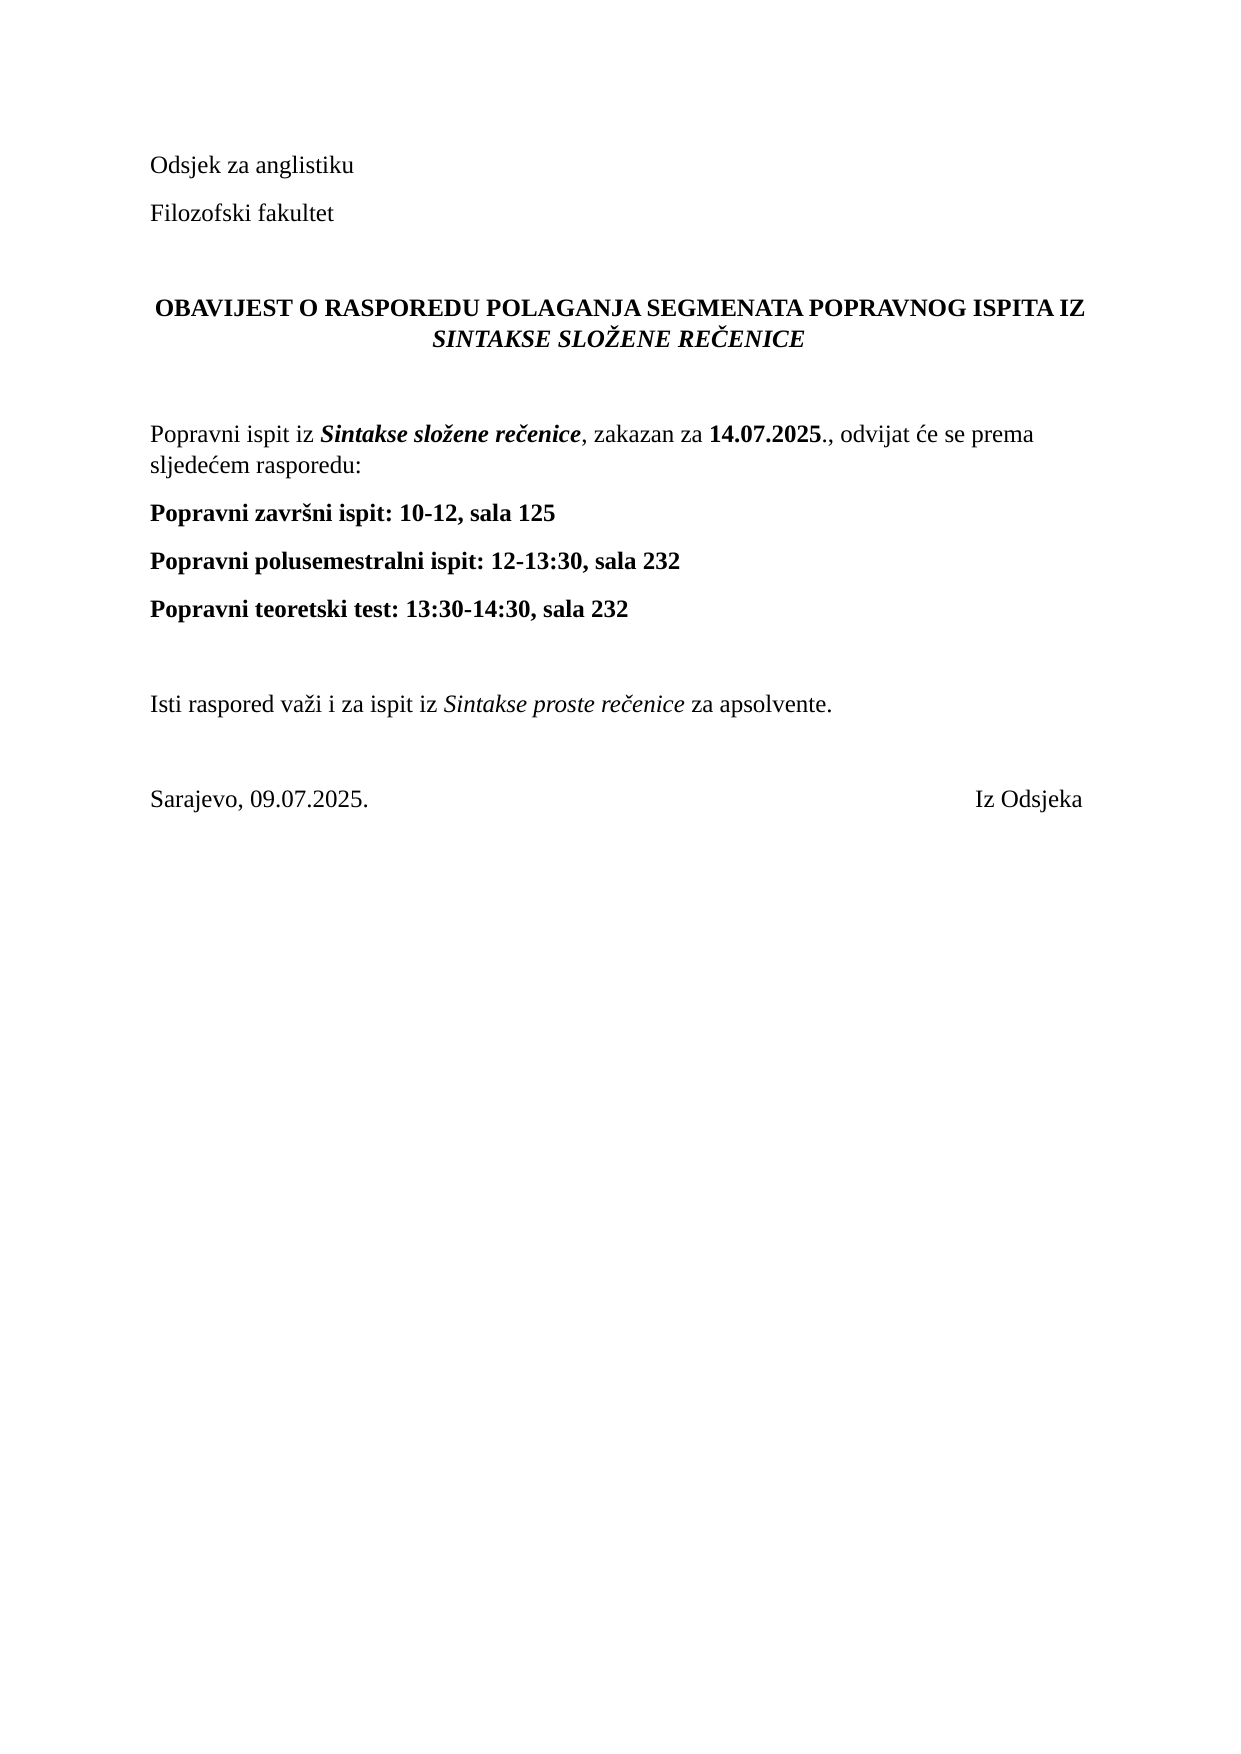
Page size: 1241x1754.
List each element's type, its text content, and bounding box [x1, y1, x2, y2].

text OBAVIJEST O RASPOREDU POLAGANJA SEGMENATA POPRAVNOG ISPITA IZ SINTAKSE SLOŽENE REČENICE [150, 293, 1090, 353]
text Filozofski fakultet [150, 198, 1090, 226]
text Odsjek za anglistiku [150, 150, 1090, 179]
text Sarajevo, 09.07.2025. Iz Odsjeka [150, 784, 1090, 813]
text Popravni teoretski test: 13:30-14:30, sala 232 [150, 594, 1090, 622]
text Popravni ispit iz Sintakse složene rečenice, zakazan za 14.07.2025., odvijat će se prema sljedećem rasporedu: [150, 419, 1090, 479]
text Popravni završni ispit: 10-12, sala 125 [150, 498, 1090, 527]
text Popravni polusemestralni ispit: 12-13:30, sala 232 [150, 546, 1090, 575]
text Isti raspored važi i za ispit iz Sintakse proste rečenice za apsolvente. [150, 689, 1090, 718]
